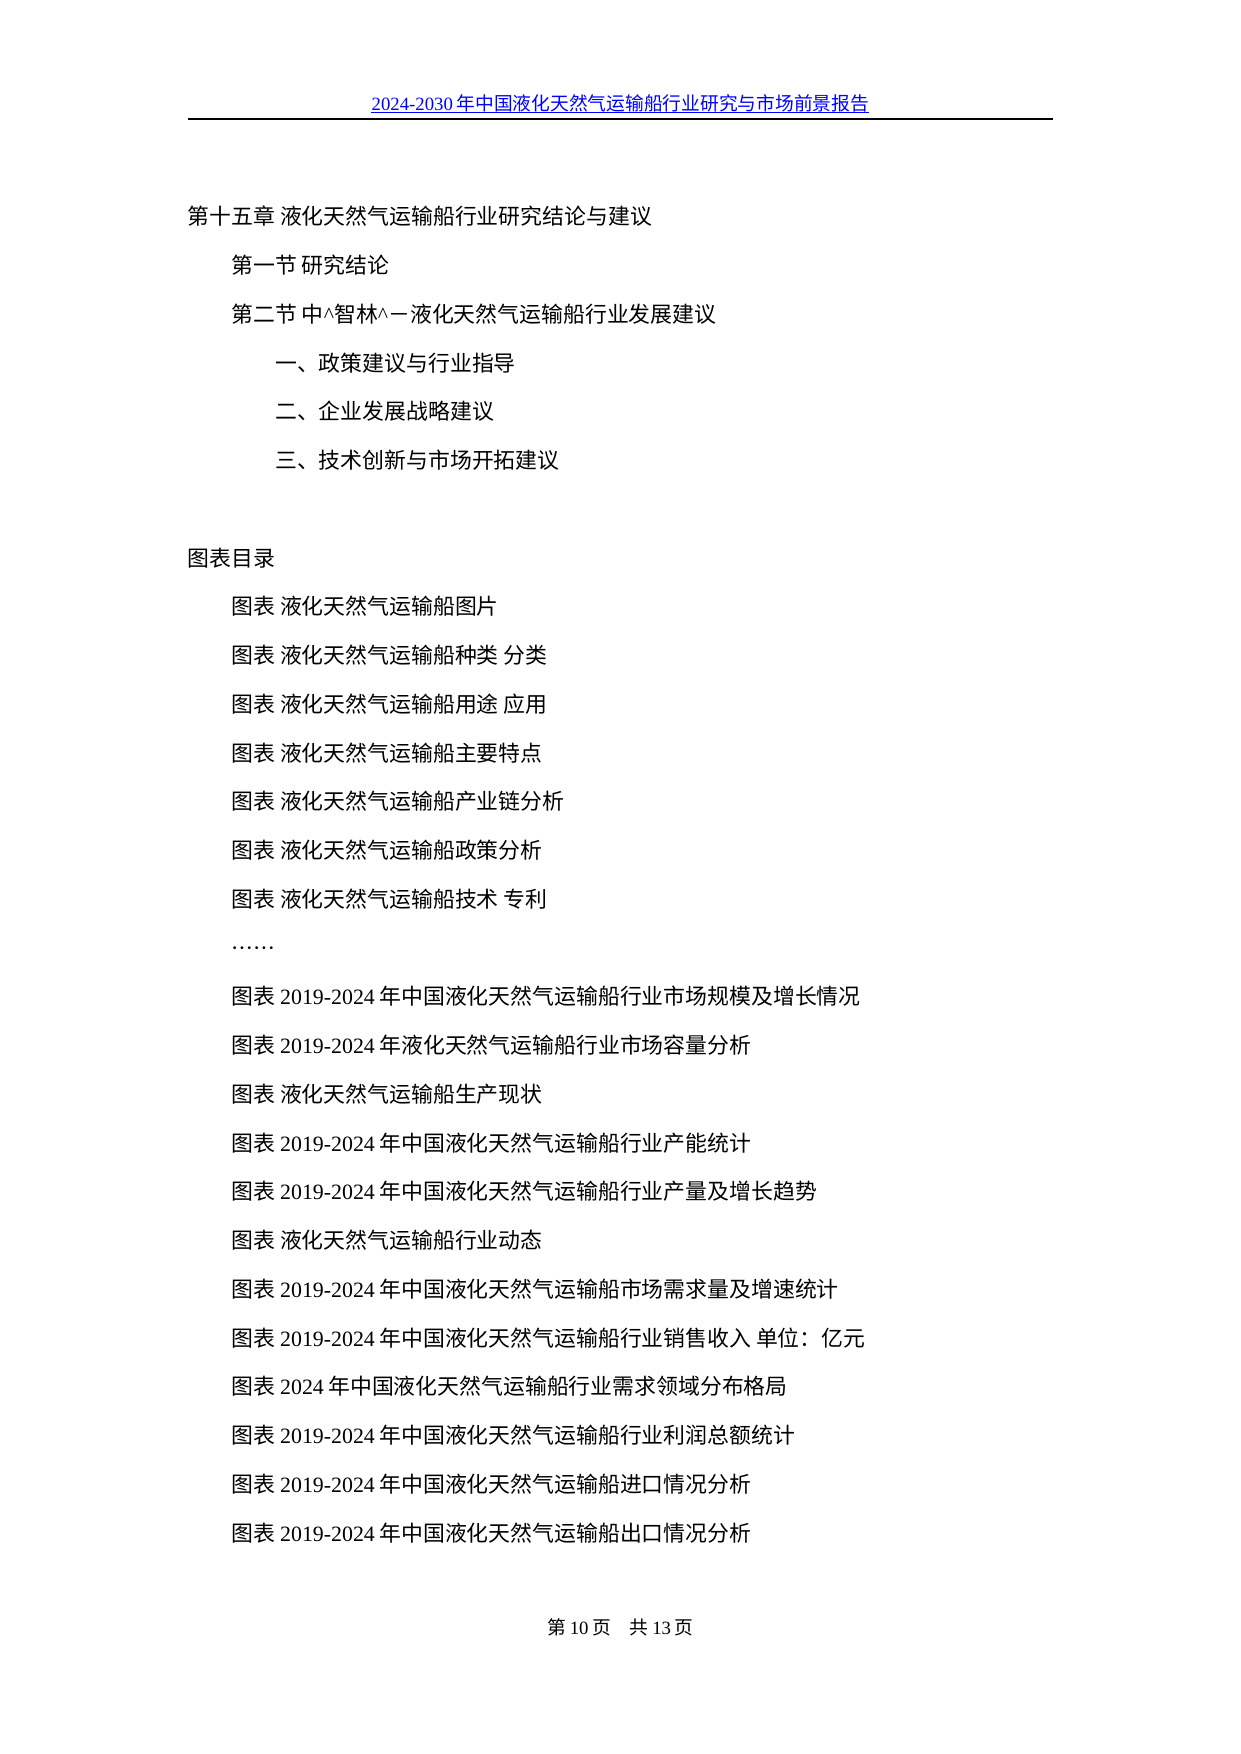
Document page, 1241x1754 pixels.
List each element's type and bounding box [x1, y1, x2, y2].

text [187, 150, 1053, 1548]
